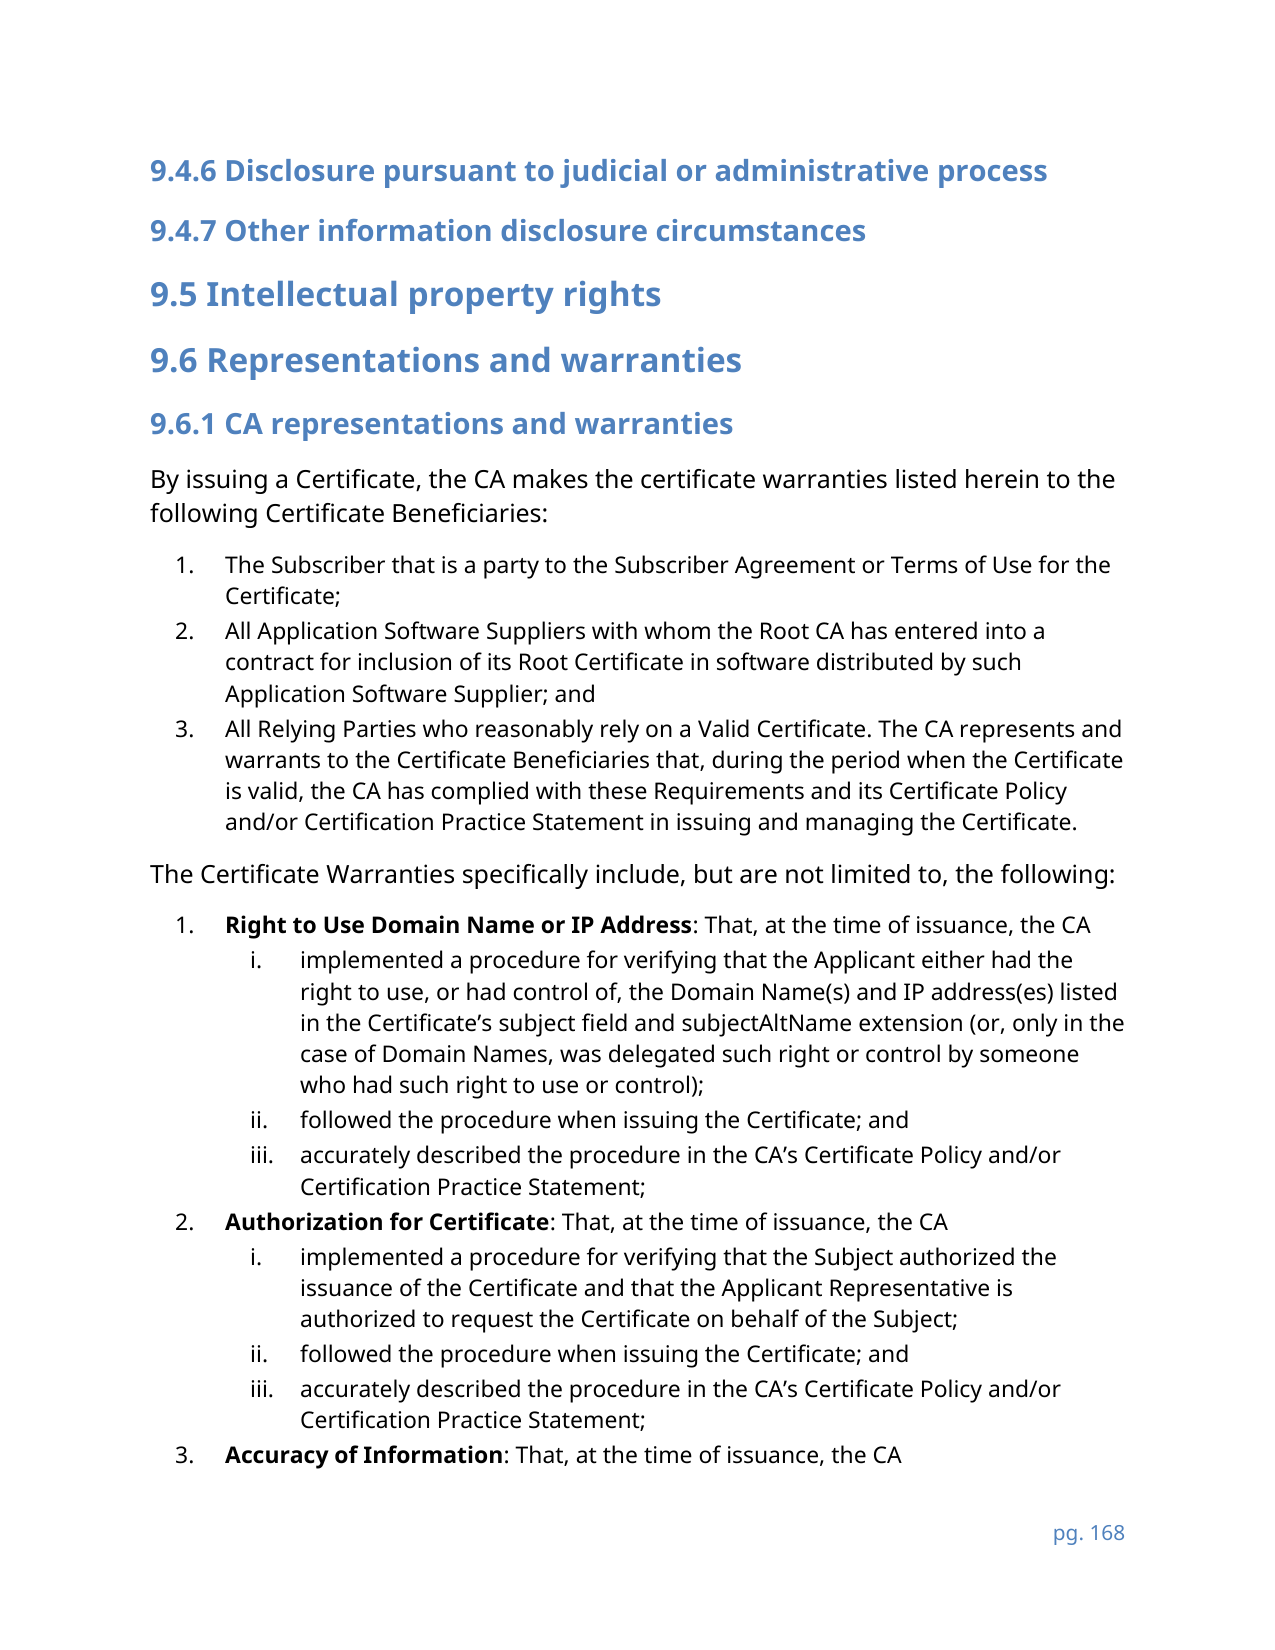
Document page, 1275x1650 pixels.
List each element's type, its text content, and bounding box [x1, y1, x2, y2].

list implemented a procedure for verifying that the Subject authorized the issuance of the Certificate and that the Applicant Representative is authorized to request the Certificate on behalf of the Subject; [250, 1240, 1125, 1334]
text By issuing a Certificate, the CA makes the certificate warranties listed herein to the following Certificate Beneficiaries: [150, 462, 1125, 530]
text The Certificate Warranties specifically include, but are not limited to, the following: [150, 856, 1125, 890]
list Authorization for Certificate: That, at the time of issuance, the CA [175, 1205, 1125, 1237]
list All Relying Parties who reasonably rely on a Valid Certificate. The CA represents and warrants to the Certificate Beneficiaries that, during the period when the Certificate is valid, the CA has complied with these Requirements and its Certificate Policy and/or Certification Practice Statement in issuing and managing the Certificate. [175, 713, 1125, 838]
list All Application Software Suppliers with whom the Root CA has entered into a contract for inclusion of its Root Certificate in software distributed by such Application Software Supplier; and [175, 615, 1125, 709]
subtitle 9.5 Intellectual property rights [150, 271, 1125, 316]
list The Subscriber that is a party to the Subscriber Agreement or Terms of Use for the Certificate; [175, 549, 1125, 611]
list Accuracy of Information: That, at the time of issuance, the CA [175, 1439, 1125, 1470]
list accurately described the procedure in the CA’s Certificate Policy and/or Certification Practice Statement; [250, 1373, 1125, 1435]
list followed the procedure when issuing the Certificate; and [250, 1338, 1125, 1369]
list implemented a procedure for verifying that the Applicant either had the right to use, or had control of, the Domain Name(s) and IP address(es) listed in the Certificate’s subject field and subjectAltName extension (or, only in the case of Domain Names, was delegated such right or control by someone who had such right to use or control); [250, 944, 1125, 1100]
list followed the procedure when issuing the Certificate; and [250, 1104, 1125, 1135]
subtitle 9.4.6 Disclosure pursuant to judicial or administrative process [150, 150, 1125, 190]
subtitle 9.6 Representations and warranties [150, 337, 1125, 383]
subtitle 9.6.1 CA representations and warranties [150, 403, 1125, 443]
subtitle 9.4.7 Other information disclosure circumstances [150, 211, 1125, 250]
list accurately described the procedure in the CA’s Certificate Policy and/or Certification Practice Statement; [250, 1139, 1125, 1202]
list Right to Use Domain Name or IP Address: That, at the time of issuance, the CA [175, 909, 1125, 940]
